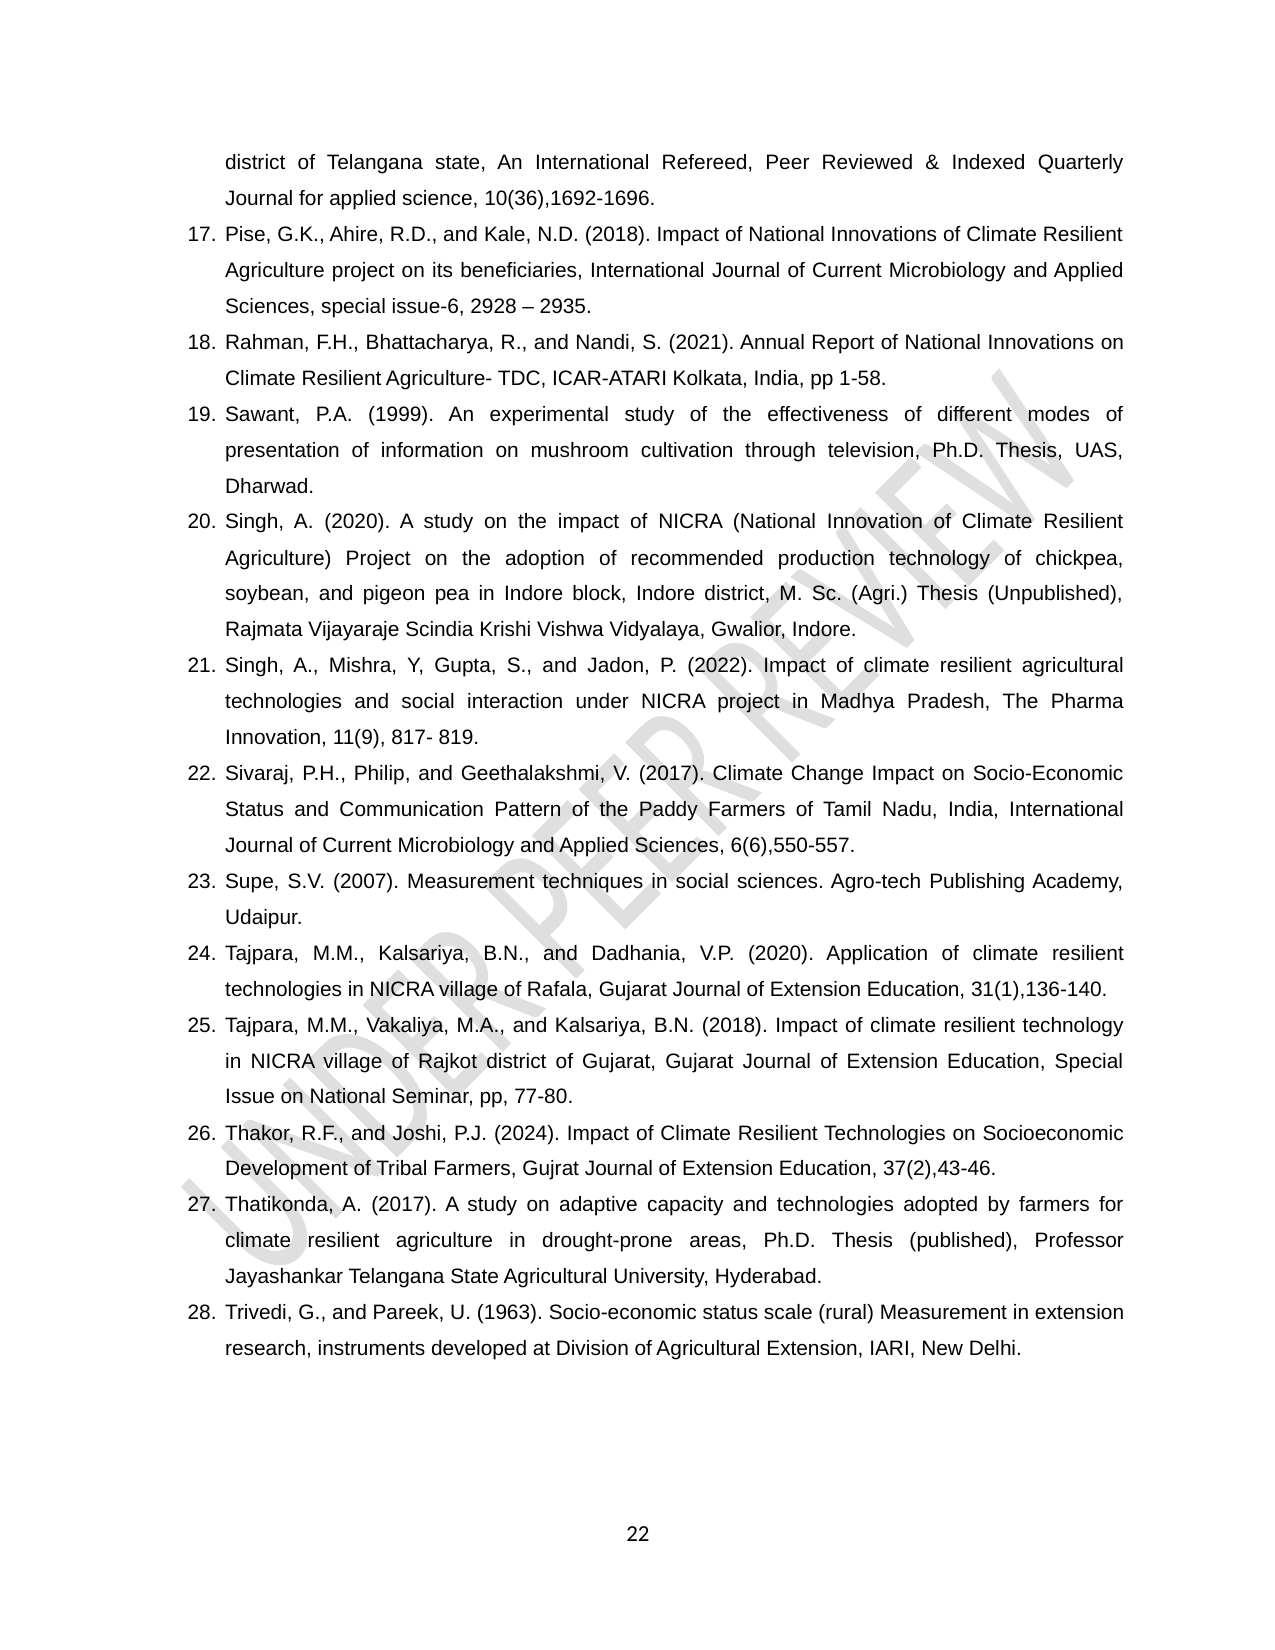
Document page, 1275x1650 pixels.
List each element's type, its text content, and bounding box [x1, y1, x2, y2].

list Tajpara, M.M., Vakaliya, M.A., and Kalsariya, B.N. (2018). Impact of climate resilient technology in NICRA village of Rajkot district of Gujarat, Gujarat Journal of Extension Education, Special Issue on National Seminar, pp, 77-80. [187, 1012, 1125, 1108]
list Tajpara, M.M., Kalsariya, B.N., and Dadhania, V.P. (2020). Application of climate resilient technologies in NICRA village of Rafala, Gujarat Journal of Extension Education, 31(1),136-140. [187, 941, 1125, 1001]
list Thakor, R.F., and Joshi, P.J. (2024). Impact of Climate Resilient Technologies on Socioeconomic Development of Tribal Farmers, Gujrat Journal of Extension Education, 37(2),43-46. [187, 1120, 1125, 1180]
list Rahman, F.H., Bhattacharya, R., and Nandi, S. (2021). Annual Report of National Innovations on Climate Resilient Agriculture- TDC, ICAR-ATARI Kolkata, India, pp 1-58. [187, 330, 1125, 389]
list Pise, G.K., Ahire, R.D., and Kale, N.D. (2018). Impact of National Innovations of Climate Resilient Agriculture project on its beneficiaries, International Journal of Current Microbiology and Applied Sciences, special issue-6, 2928 – 2935. [187, 222, 1125, 318]
list Thatikonda, A. (2017). A study on adaptive capacity and technologies adopted by farmers for climate resilient agriculture in drought-prone areas, Ph.D. Thesis (published), Professor Jayashankar Telangana State Agricultural University, Hyderabad. [187, 1192, 1125, 1288]
list Singh, A. (2020). A study on the impact of NICRA (National Innovation of Climate Resilient Agriculture) Project on the adoption of recommended production technology of chickpea, soybean, and pigeon pea in Indore block, Indore district, M. Sc. (Agri.) Thesis (Unpublished), Rajmata Vijayaraje Scindia Krishi Vishwa Vidyalaya, Gwalior, Indore. [187, 509, 1125, 641]
list Singh, A., Mishra, Y, Gupta, S., and Jadon, P. (2022). Impact of climate resilient agricultural technologies and social interaction under NICRA project in Madhya Pradesh, The Pharma Innovation, 11(9), 817- 819. [187, 653, 1125, 749]
list Sivaraj, P.H., Philip, and Geethalakshmi, V. (2017). Climate Change Impact on Socio-Economic Status and Communication Pattern of the Paddy Farmers of Tamil Nadu, India, International Journal of Current Microbiology and Applied Sciences, 6(6),550-557. [187, 761, 1125, 857]
list Sawant, P.A. (1999). An experimental study of the effectiveness of different modes of presentation of information on mushroom cultivation through television, Ph.D. Thesis, UAS, Dharwad. [187, 402, 1125, 497]
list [187, 150, 1125, 210]
list Supe, S.V. (2007). Measurement techniques in social sciences. Agro-tech Publishing Academy, Udaipur. [187, 869, 1125, 929]
list Trivedi, G., and Pareek, U. (1963). Socio-economic status scale (rural) Measurement in extension research, instruments developed at Division of Agricultural Extension, IARI, New Delhi. [187, 1300, 1125, 1360]
